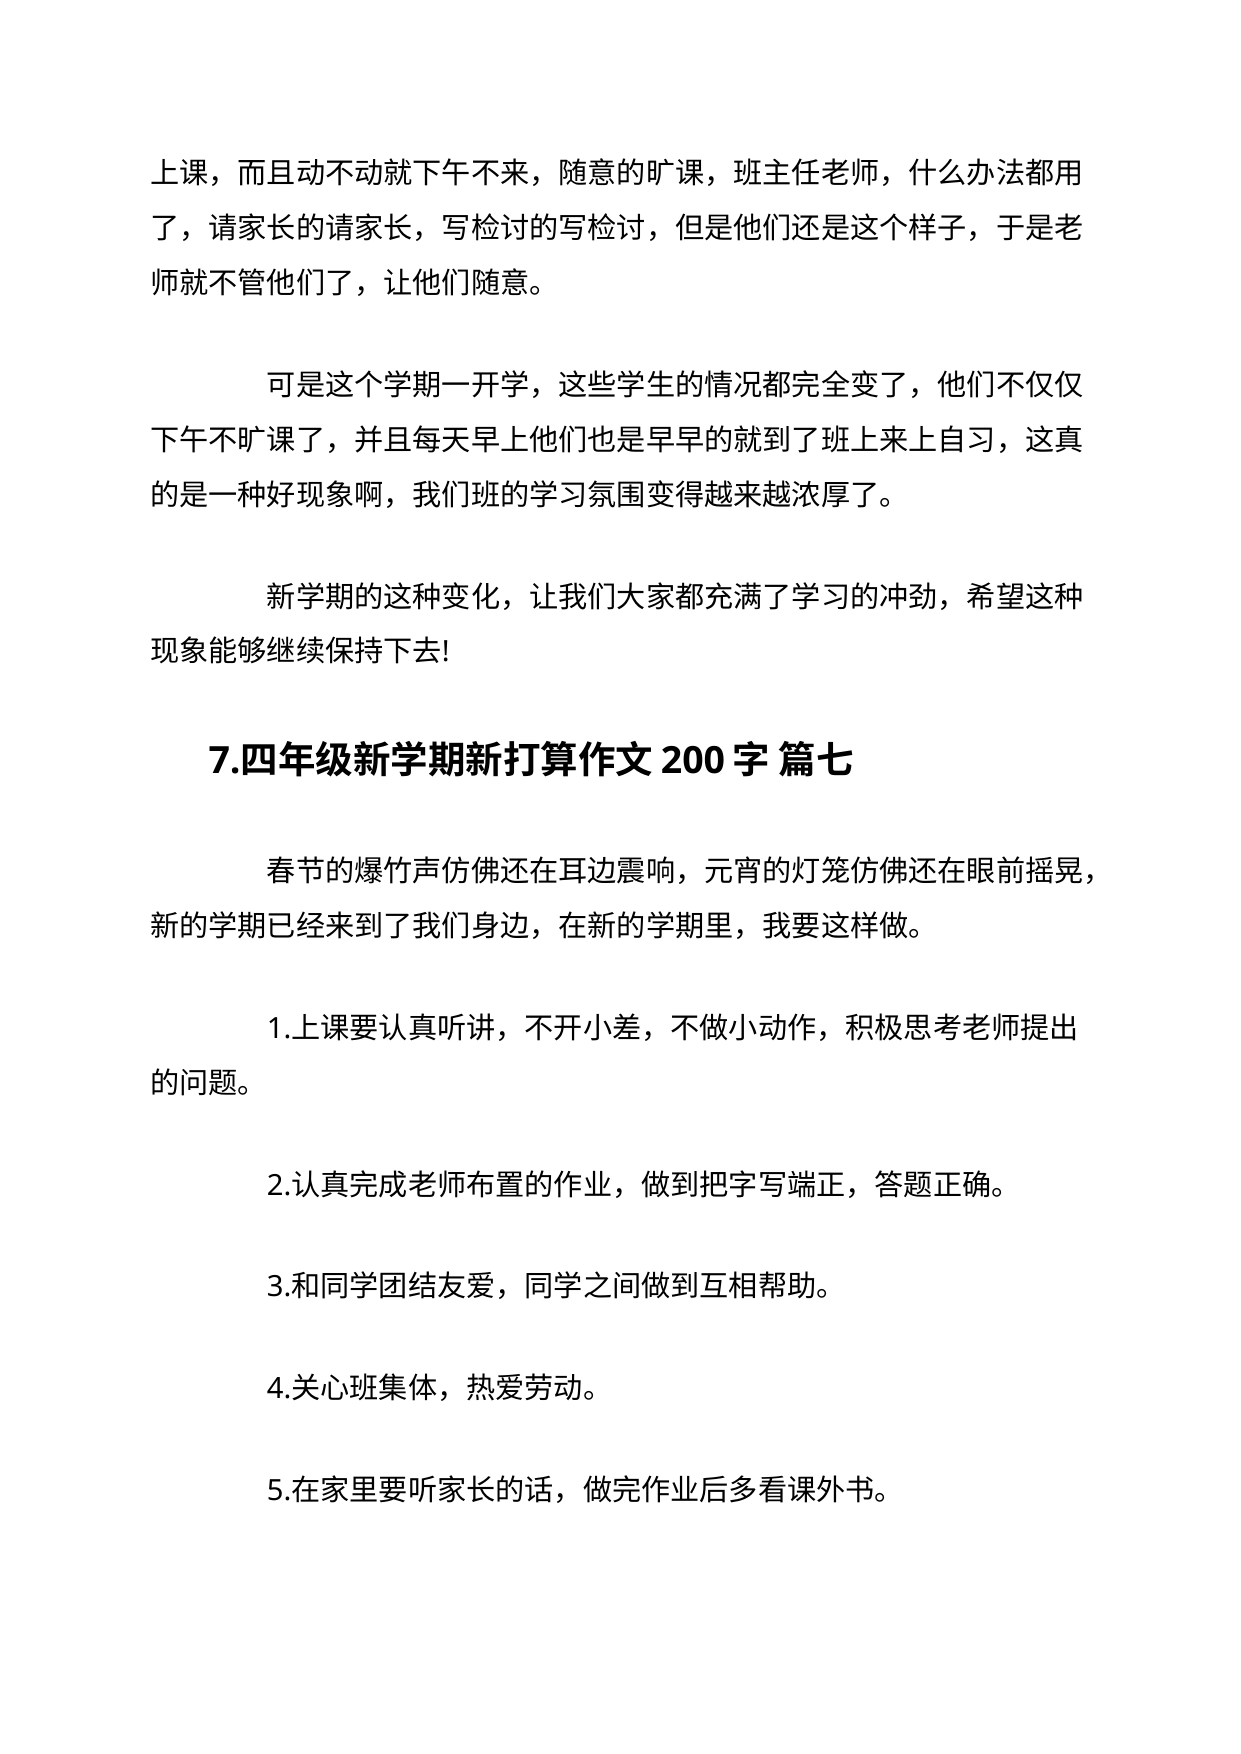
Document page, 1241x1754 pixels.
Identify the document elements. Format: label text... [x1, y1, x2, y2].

text 7.四年级新学期新打算作文200字 篇七 [150, 730, 1090, 784]
text 新学期的这种变化，让我们大家都充满了学习的冲劲，希望这种现象能够继续保持下去! [150, 573, 1090, 670]
text 2.认真完成老师布置的作业，做到把字写端正，答题正确。 [150, 1161, 1090, 1203]
text 可是这个学期一开学，这些学生的情况都完全变了，他们不仅仅下午不旷课了，并且每天早上他们也是早早的就到了班上来上自习，这真的是一种好现象啊，我们班的学习氛围变得越来越浓厚了。 [150, 362, 1090, 514]
text 1.上课要认真听讲，不开小差，不做小动作，积极思考老师提出的问题。 [150, 1004, 1090, 1102]
text 4.关心班集体，热爱劳动。 [150, 1365, 1090, 1407]
text 3.和同学团结友爱，同学之间做到互相帮助。 [150, 1263, 1090, 1305]
text 春节的爆竹声仿佛还在耳边震响，元宵的灯笼仿佛还在眼前摇晃，新的学期已经来到了我们身边，在新的学期里，我要这样做。 [150, 848, 1090, 945]
text 5.在家里要听家长的话，做完作业后多看课外书。 [150, 1467, 1090, 1509]
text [150, 150, 1090, 302]
